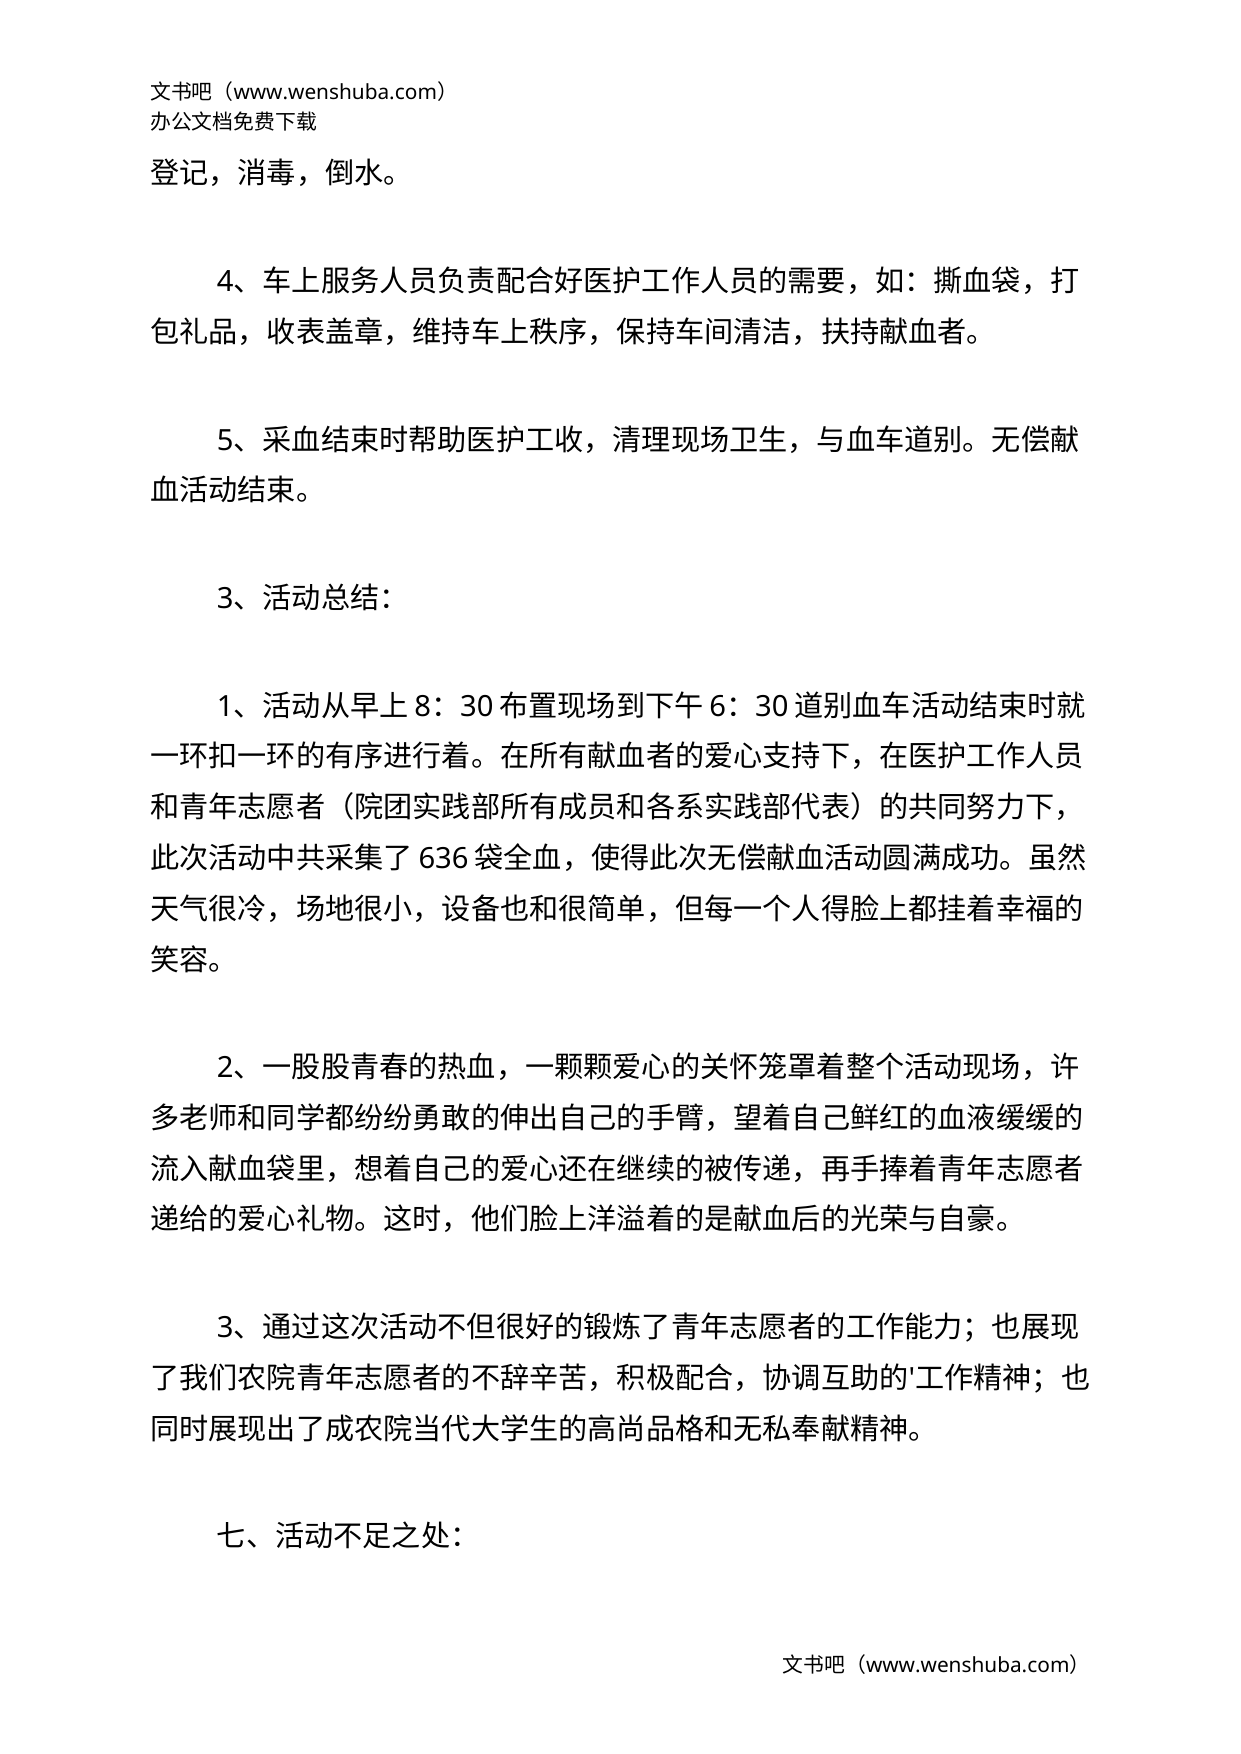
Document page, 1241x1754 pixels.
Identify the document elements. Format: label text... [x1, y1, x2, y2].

text 5、采血结束时帮助医护工收，清理现场卫生，与血车道别。无偿献血活动结束。 [150, 416, 1090, 509]
text 3、活动总结： [150, 574, 1090, 617]
text 1、活动从早上8：30布置现场到下午6：30道别血车活动结束时就一环扣一环的有序进行着。在所有献血者的爱心支持下，在医护工作人员和青年志愿者（院团实践部所有成员和各系实践部代表）的共同努力下，此次活动中共采集了636袋全血，使得此次无偿献血活动圆满成功。虽然天气很冷，场地很小，设备也和很简单，但每一个人得脸上都挂着幸福的笑容。 [150, 682, 1090, 978]
text 2、一股股青春的热血，一颗颗爱心的关怀笼罩着整个活动现场，许多老师和同学都纷纷勇敢的伸出自己的手臂，望着自己鲜红的血液缓缓的流入献血袋里，想着自己的爱心还在继续的被传递，再手捧着青年志愿者递给的爱心礼物。这时，他们脸上洋溢着的是献血后的光荣与自豪。 [150, 1044, 1090, 1238]
text 七、活动不足之处： [150, 1513, 1090, 1555]
text 3、通过这次活动不但很好的锻炼了青年志愿者的工作能力；也展现了我们农院青年志愿者的不辞辛苦，积极配合，协调互助的'工作精神；也同时展现出了成农院当代大学生的高尚品格和无私奉献精神。 [150, 1303, 1090, 1447]
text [150, 150, 1090, 192]
text 4、车上服务人员负责配合好医护工作人员的需要，如：撕血袋，打包礼品，收表盖章，维持车上秩序，保持车间清洁，扶持献血者。 [150, 258, 1090, 351]
